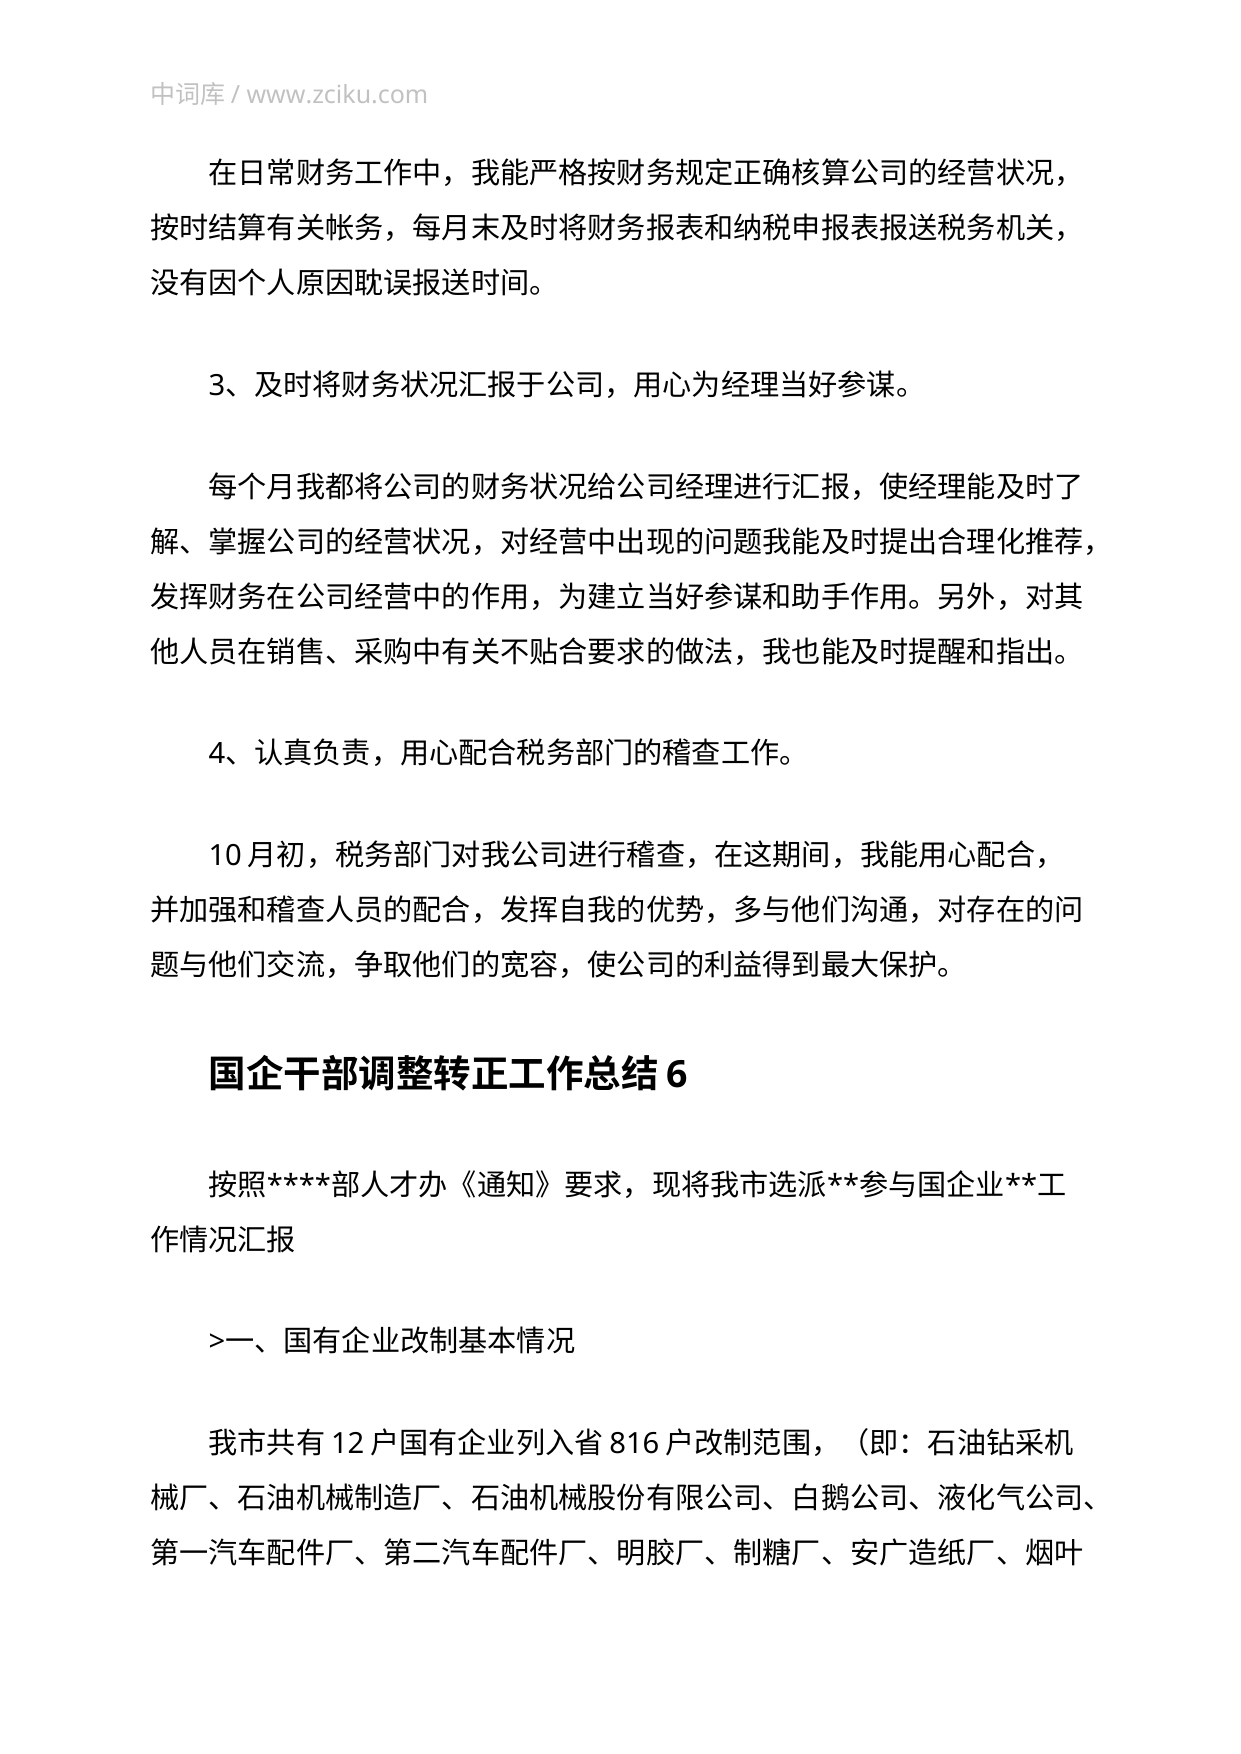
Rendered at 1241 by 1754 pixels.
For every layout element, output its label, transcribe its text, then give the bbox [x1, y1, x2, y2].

text 10月初，税务部门对我公司进行稽查，在这期间，我能用心配合，并加强和稽查人员的配合，发挥自我的优势，多与他们沟通，对存在的问题与他们交流，争取他们的宽容，使公司的利益得到最大保护。 [150, 832, 1090, 984]
text 每个月我都将公司的财务状况给公司经理进行汇报，使经理能及时了解、掌握公司的经营状况，对经营中出现的问题我能及时提出合理化推荐，发挥财务在公司经营中的作用，为建立当好参谋和助手作用。另外，对其他人员在销售、采购中有关不贴合要求的做法，我也能及时提醒和指出。 [150, 463, 1090, 671]
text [150, 1420, 1090, 1572]
text 在日常财务工作中，我能严格按财务规定正确核算公司的经营状况，按时结算有关帐务，每月末及时将财务报表和纳税申报表报送税务机关，没有因个人原因耽误报送时间。 [150, 150, 1090, 302]
text 4、认真负责，用心配合税务部门的稽查工作。 [150, 730, 1090, 772]
text 按照****部人才办《通知》要求，现将我市选派**参与国企业**工作情况汇报 [150, 1161, 1090, 1258]
text 3、及时将财务状况汇报于公司，用心为经理当好参谋。 [150, 362, 1090, 404]
text 国企干部调整转正工作总结6 [150, 1044, 1090, 1098]
text >一、国有企业改制基本情况 [150, 1318, 1090, 1360]
